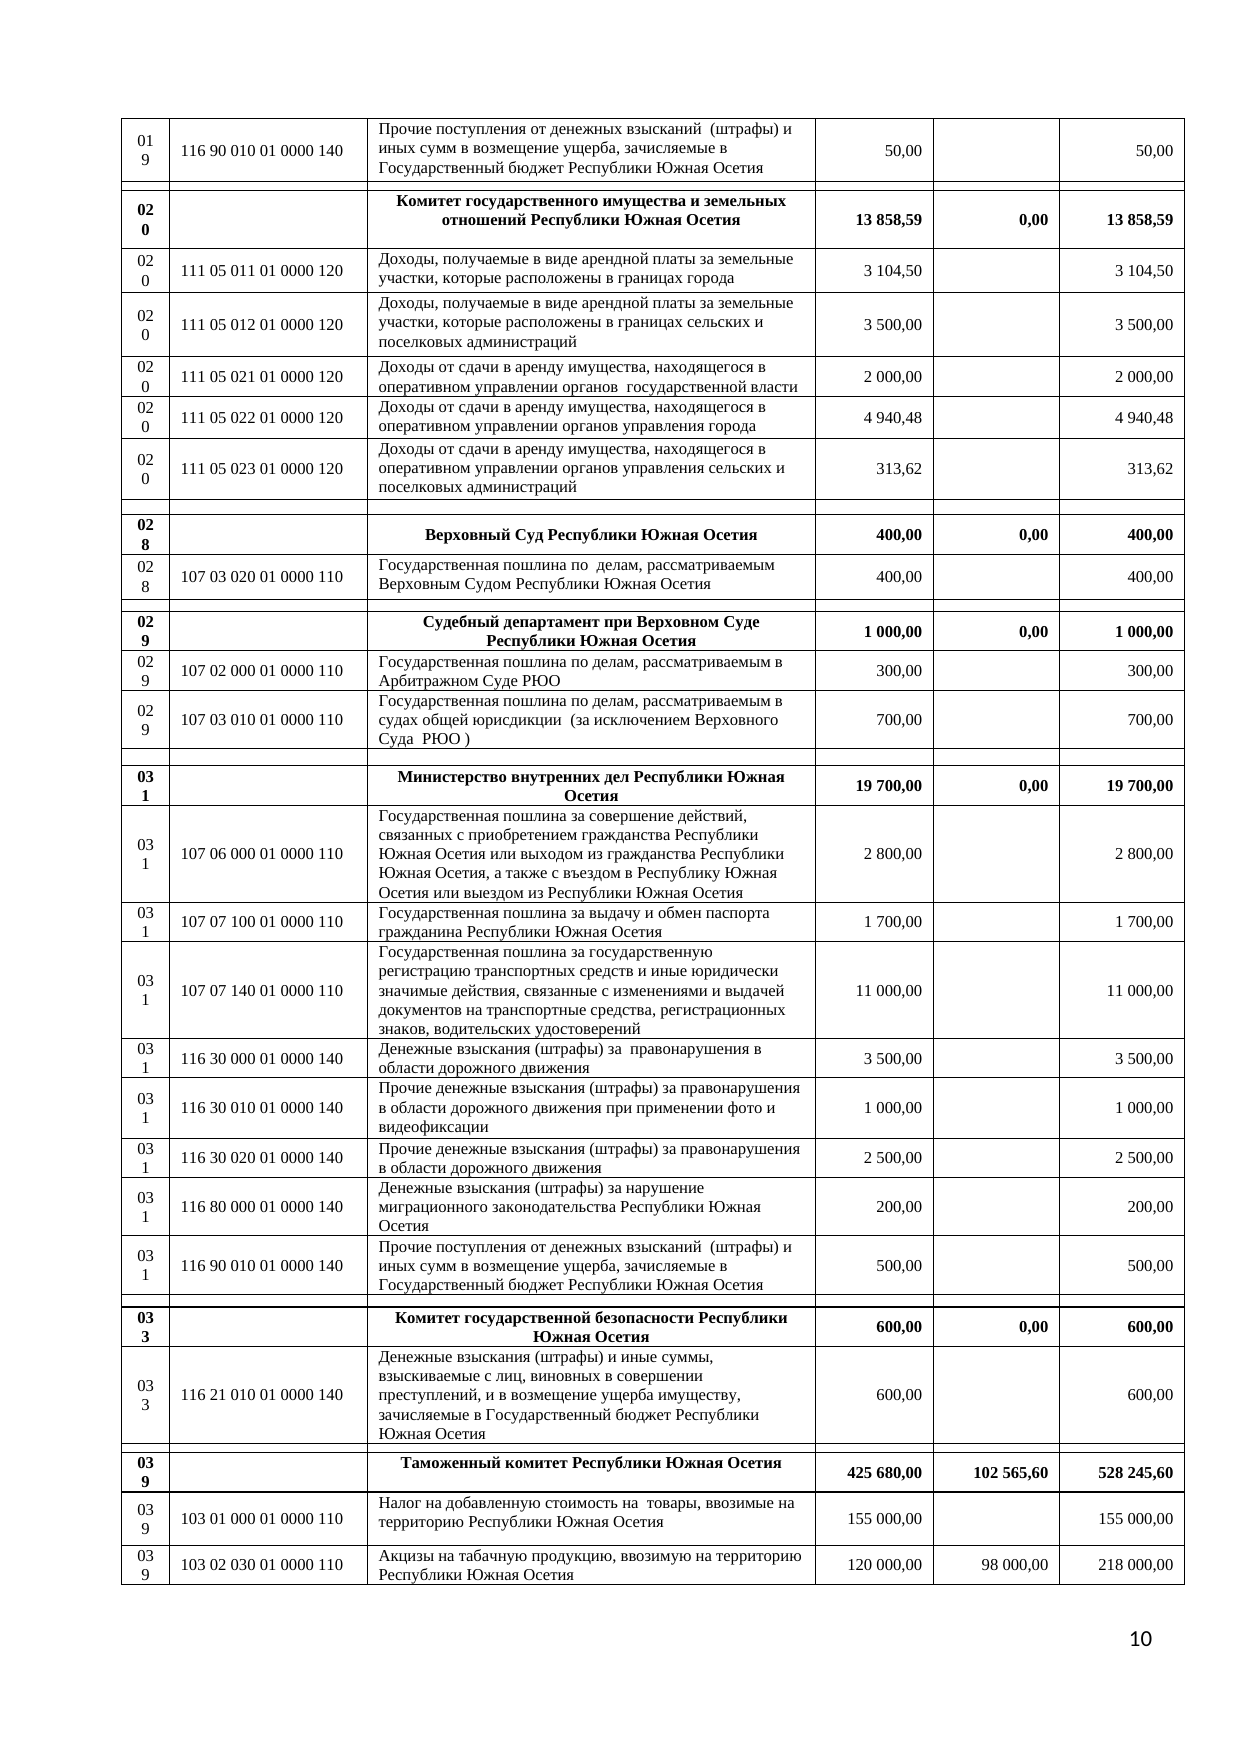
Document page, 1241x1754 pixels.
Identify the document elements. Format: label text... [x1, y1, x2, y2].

table_cell 50,00 [816, 119, 933, 181]
table_cell [934, 119, 1059, 181]
table_cell 300,00 [816, 651, 933, 690]
table_cell [1060, 600, 1184, 611]
table_cell [816, 182, 933, 190]
table_cell 039 [122, 1453, 169, 1491]
table_cell 3 104,50 [816, 249, 933, 292]
table_cell [122, 749, 169, 765]
table_cell Прочие денежные взыскания (штрафы) за правонарушения в области дорожного движения при применении фото и видеофиксации [368, 1078, 815, 1137]
table_cell 11 000,00 [1060, 942, 1184, 1038]
table_cell 300,00 [1060, 651, 1184, 690]
table_cell 029 [122, 651, 169, 690]
table_cell 2 800,00 [1060, 806, 1184, 902]
table_cell 020 [122, 293, 169, 356]
table_cell 13 858,59 [1060, 191, 1184, 248]
table_cell Судебный департамент при Верховном Суде Республики Южная Осетия [368, 612, 815, 650]
table_cell 031 [122, 1178, 169, 1235]
table_cell 111 05 012 01 0000 120 [170, 293, 367, 356]
table_cell [170, 766, 367, 805]
table_cell 107 02 000 01 0000 110 [170, 651, 367, 690]
table_cell 0,00 [934, 191, 1059, 248]
table_cell 3 500,00 [816, 1039, 933, 1077]
table_cell [122, 1444, 169, 1452]
table_cell 528 245,60 [1060, 1453, 1184, 1491]
table_cell [934, 942, 1059, 1038]
table_cell 031 [122, 806, 169, 902]
table_cell Комитет государственной безопасности Республики Южная Осетия [368, 1308, 815, 1346]
table_cell [122, 500, 169, 514]
table_cell [816, 600, 933, 611]
table_cell 4 940,48 [816, 397, 933, 437]
table_cell 031 [122, 1078, 169, 1137]
table_cell [934, 439, 1059, 498]
table_cell [934, 1347, 1059, 1443]
table_cell [934, 600, 1059, 611]
table_cell 700,00 [816, 691, 933, 748]
table_cell [816, 1295, 933, 1306]
table_cell [170, 1295, 367, 1306]
table_cell [368, 1444, 815, 1452]
table_cell 103 01 000 01 0000 110 [170, 1493, 367, 1544]
table_cell 020 [122, 439, 169, 498]
table_cell [934, 1178, 1059, 1235]
table_cell [816, 749, 933, 765]
table_cell 0,00 [934, 612, 1059, 650]
table_cell 107 03 020 01 0000 110 [170, 555, 367, 598]
table_cell [934, 182, 1059, 190]
table_cell 1 000,00 [1060, 612, 1184, 650]
table_cell [934, 555, 1059, 598]
table_cell 400,00 [816, 515, 933, 553]
table_cell 500,00 [816, 1236, 933, 1294]
table_cell 2 000,00 [1060, 357, 1184, 396]
table_cell 600,00 [816, 1347, 933, 1443]
table_cell Министерство внутренних дел Республики Южная Осетия [368, 766, 815, 805]
table_cell 039 [122, 1493, 169, 1544]
table_cell Денежные взыскания (штрафы) за правонарушения в области дорожного движения [368, 1039, 815, 1077]
table_cell [170, 600, 367, 611]
table_cell [934, 500, 1059, 514]
table_cell Государственная пошлина за выдачу и обмен паспорта гражданина Республики Южная Осетия [368, 903, 815, 941]
table_cell Государственная пошлина за совершение действий, связанных с приобретением гражданства Республики Южная Осетия или выходом из гражданства Республики Южная Осетия, а также с въездом в Республику Южная Осетия или выездом из Республики Южная Осетия [368, 806, 815, 902]
table_cell 028 [122, 555, 169, 598]
table_cell 019 [122, 119, 169, 181]
table_cell 600,00 [1060, 1347, 1184, 1443]
table_cell 1 700,00 [816, 903, 933, 941]
table_cell 2 500,00 [1060, 1139, 1184, 1177]
table_cell 111 05 011 01 0000 120 [170, 249, 367, 292]
table_cell [170, 749, 367, 765]
table_cell 111 05 021 01 0000 120 [170, 357, 367, 396]
table_cell 50,00 [1060, 119, 1184, 181]
table_cell [1060, 500, 1184, 514]
table_cell Государственная пошлина по делам, рассматриваемым в судах общей юрисдикции (за исключением Верховного Суда РЮО ) [368, 691, 815, 748]
table_cell Комитет государственного имущества и земельных отношений Республики Южная Осетия [368, 191, 815, 248]
table_cell [934, 1236, 1059, 1294]
table_cell Доходы от сдачи в аренду имущества, находящегося в оперативном управлении органов управления города [368, 397, 815, 437]
table_cell 116 30 020 01 0000 140 [170, 1139, 367, 1177]
table_cell [934, 1444, 1059, 1452]
table_cell 700,00 [1060, 691, 1184, 748]
table_cell 116 90 010 01 0000 140 [170, 1236, 367, 1294]
table_cell Прочие поступления от денежных взысканий (штрафы) и иных сумм в возмещение ущерба, зачисляемые в Государственный бюджет Республики Южная Осетия [368, 119, 815, 181]
table_cell 425 680,00 [816, 1453, 933, 1491]
table_cell [368, 500, 815, 514]
table_cell 107 03 010 01 0000 110 [170, 691, 367, 748]
table_cell Денежные взыскания (штрафы) за нарушение миграционного законодательства Республики Южная Осетия [368, 1178, 815, 1235]
table_cell Налог на добавленную стоимость на товары, ввозимые на территорию Республики Южная Осетия [368, 1493, 815, 1544]
table_cell 020 [122, 249, 169, 292]
table_cell Государственная пошлина за государственную регистрацию транспортных средств и иные юридически значимые действия, связанные с изменениями и выдачей документов на транспортные средства, регистрационных знаков, водительских удостоверений [368, 942, 815, 1038]
table_cell Верховный Суд Республики Южная Осетия [368, 515, 815, 553]
table_cell [1060, 1444, 1184, 1452]
table_cell 2 000,00 [816, 357, 933, 396]
table_cell 3 104,50 [1060, 249, 1184, 292]
table_cell [934, 1039, 1059, 1077]
table_cell 031 [122, 903, 169, 941]
table_cell 0,00 [934, 766, 1059, 805]
table_cell 600,00 [1060, 1308, 1184, 1346]
table_cell 116 21 010 01 0000 140 [170, 1347, 367, 1443]
table_cell [934, 249, 1059, 292]
table_cell 155 000,00 [816, 1493, 933, 1544]
table_cell 0,00 [934, 515, 1059, 553]
table_cell 116 90 010 01 0000 140 [170, 119, 367, 181]
table_cell Таможенный комитет Республики Южная Осетия [368, 1453, 815, 1491]
table_cell 500,00 [1060, 1236, 1184, 1294]
table_cell 200,00 [816, 1178, 933, 1235]
table_cell 600,00 [816, 1308, 933, 1346]
table_cell 4 940,48 [1060, 397, 1184, 437]
table_cell [934, 1139, 1059, 1177]
table_cell [934, 903, 1059, 941]
table_cell [1060, 1295, 1184, 1306]
table_cell Прочие денежные взыскания (штрафы) за правонарушения в области дорожного движения [368, 1139, 815, 1177]
table_cell 020 [122, 191, 169, 248]
table_cell 218 000,00 [1060, 1546, 1184, 1584]
table_cell 111 05 023 01 0000 120 [170, 439, 367, 498]
table_cell 031 [122, 1139, 169, 1177]
table_cell [170, 182, 367, 190]
table_cell [934, 749, 1059, 765]
table_cell [934, 1493, 1059, 1544]
table_cell [934, 651, 1059, 690]
table_cell 3 500,00 [1060, 1039, 1184, 1077]
table_cell 020 [122, 357, 169, 396]
table_cell 19 700,00 [816, 766, 933, 805]
table_cell 031 [122, 766, 169, 805]
table_cell 3 500,00 [816, 293, 933, 356]
table_cell [816, 500, 933, 514]
table_cell Акцизы на табачную продукцию, ввозимую на территорию Республики Южная Осетия [368, 1546, 815, 1584]
table_cell [934, 1078, 1059, 1137]
table_cell 029 [122, 612, 169, 650]
table_cell 120 000,00 [816, 1546, 933, 1584]
table_cell 11 000,00 [816, 942, 933, 1038]
table_cell 400,00 [1060, 515, 1184, 553]
table_cell 400,00 [1060, 555, 1184, 598]
table_cell [934, 1295, 1059, 1306]
table_cell 313,62 [816, 439, 933, 498]
table_cell [816, 1444, 933, 1452]
table_cell 029 [122, 691, 169, 748]
table_cell 116 30 000 01 0000 140 [170, 1039, 367, 1077]
table_cell 033 [122, 1308, 169, 1346]
table_cell [170, 1453, 367, 1491]
table_cell 031 [122, 1039, 169, 1077]
table_cell 107 07 100 01 0000 110 [170, 903, 367, 941]
table_cell [934, 397, 1059, 437]
table_cell [368, 600, 815, 611]
table_cell 031 [122, 942, 169, 1038]
table_cell 107 07 140 01 0000 110 [170, 942, 367, 1038]
table_cell 19 700,00 [1060, 766, 1184, 805]
table_cell 200,00 [1060, 1178, 1184, 1235]
table_cell 028 [122, 515, 169, 553]
table_cell [170, 1308, 367, 1346]
table_cell 1 000,00 [816, 1078, 933, 1137]
table_cell Доходы от сдачи в аренду имущества, находящегося в оперативном управлении органов государственной власти [368, 357, 815, 396]
table_cell [934, 293, 1059, 356]
table_cell 13 858,59 [816, 191, 933, 248]
table_cell 1 700,00 [1060, 903, 1184, 941]
table_cell Государственная пошлина по делам, рассматриваемым Верховным Судом Республики Южная Осетия [368, 555, 815, 598]
table_cell [122, 600, 169, 611]
table_cell [1060, 749, 1184, 765]
table_cell [170, 500, 367, 514]
table_cell [122, 182, 169, 190]
table_cell 2 500,00 [816, 1139, 933, 1177]
table_cell Государственная пошлина по делам, рассматриваемым в Арбитражном Суде РЮО [368, 651, 815, 690]
table_cell 116 30 010 01 0000 140 [170, 1078, 367, 1137]
table_cell [170, 612, 367, 650]
table_cell [934, 357, 1059, 396]
table_cell 1 000,00 [1060, 1078, 1184, 1137]
table_cell 400,00 [816, 555, 933, 598]
table_cell 2 800,00 [816, 806, 933, 902]
table_cell Доходы, получаемые в виде арендной платы за земельные участки, которые расположены в границах сельских и поселковых администраций [368, 293, 815, 356]
table_cell [934, 806, 1059, 902]
table_cell 1 000,00 [816, 612, 933, 650]
table_cell 0,00 [934, 1308, 1059, 1346]
table_cell 039 [122, 1546, 169, 1584]
table_cell [368, 1295, 815, 1306]
table_cell 020 [122, 397, 169, 437]
table_cell Прочие поступления от денежных взысканий (штрафы) и иных сумм в возмещение ущерба, зачисляемые в Государственный бюджет Республики Южная Осетия [368, 1236, 815, 1294]
table_cell [368, 749, 815, 765]
table_cell 033 [122, 1347, 169, 1443]
table_cell 107 06 000 01 0000 110 [170, 806, 367, 902]
table_cell 313,62 [1060, 439, 1184, 498]
table_cell 031 [122, 1236, 169, 1294]
table_cell [1060, 182, 1184, 190]
table_cell [170, 515, 367, 553]
table_cell 155 000,00 [1060, 1493, 1184, 1544]
table_cell 102 565,60 [934, 1453, 1059, 1491]
table_cell Денежные взыскания (штрафы) и иные суммы, взыскиваемые с лиц, виновных в совершении преступлений, и в возмещение ущерба имуществу, зачисляемые в Государственный бюджет Республики Южная Осетия [368, 1347, 815, 1443]
table_cell [170, 191, 367, 248]
table_cell 98 000,00 [934, 1546, 1059, 1584]
table_cell Доходы от сдачи в аренду имущества, находящегося в оперативном управлении органов управления сельских и поселковых администраций [368, 439, 815, 498]
table_cell [368, 182, 815, 190]
table_cell 116 80 000 01 0000 140 [170, 1178, 367, 1235]
table_cell [934, 691, 1059, 748]
table_cell Доходы, получаемые в виде арендной платы за земельные участки, которые расположены в границах города [368, 249, 815, 292]
table_cell 111 05 022 01 0000 120 [170, 397, 367, 437]
table_cell 103 02 030 01 0000 110 [170, 1546, 367, 1584]
table_cell [170, 1444, 367, 1452]
table_cell [122, 1295, 169, 1306]
table_cell 3 500,00 [1060, 293, 1184, 356]
